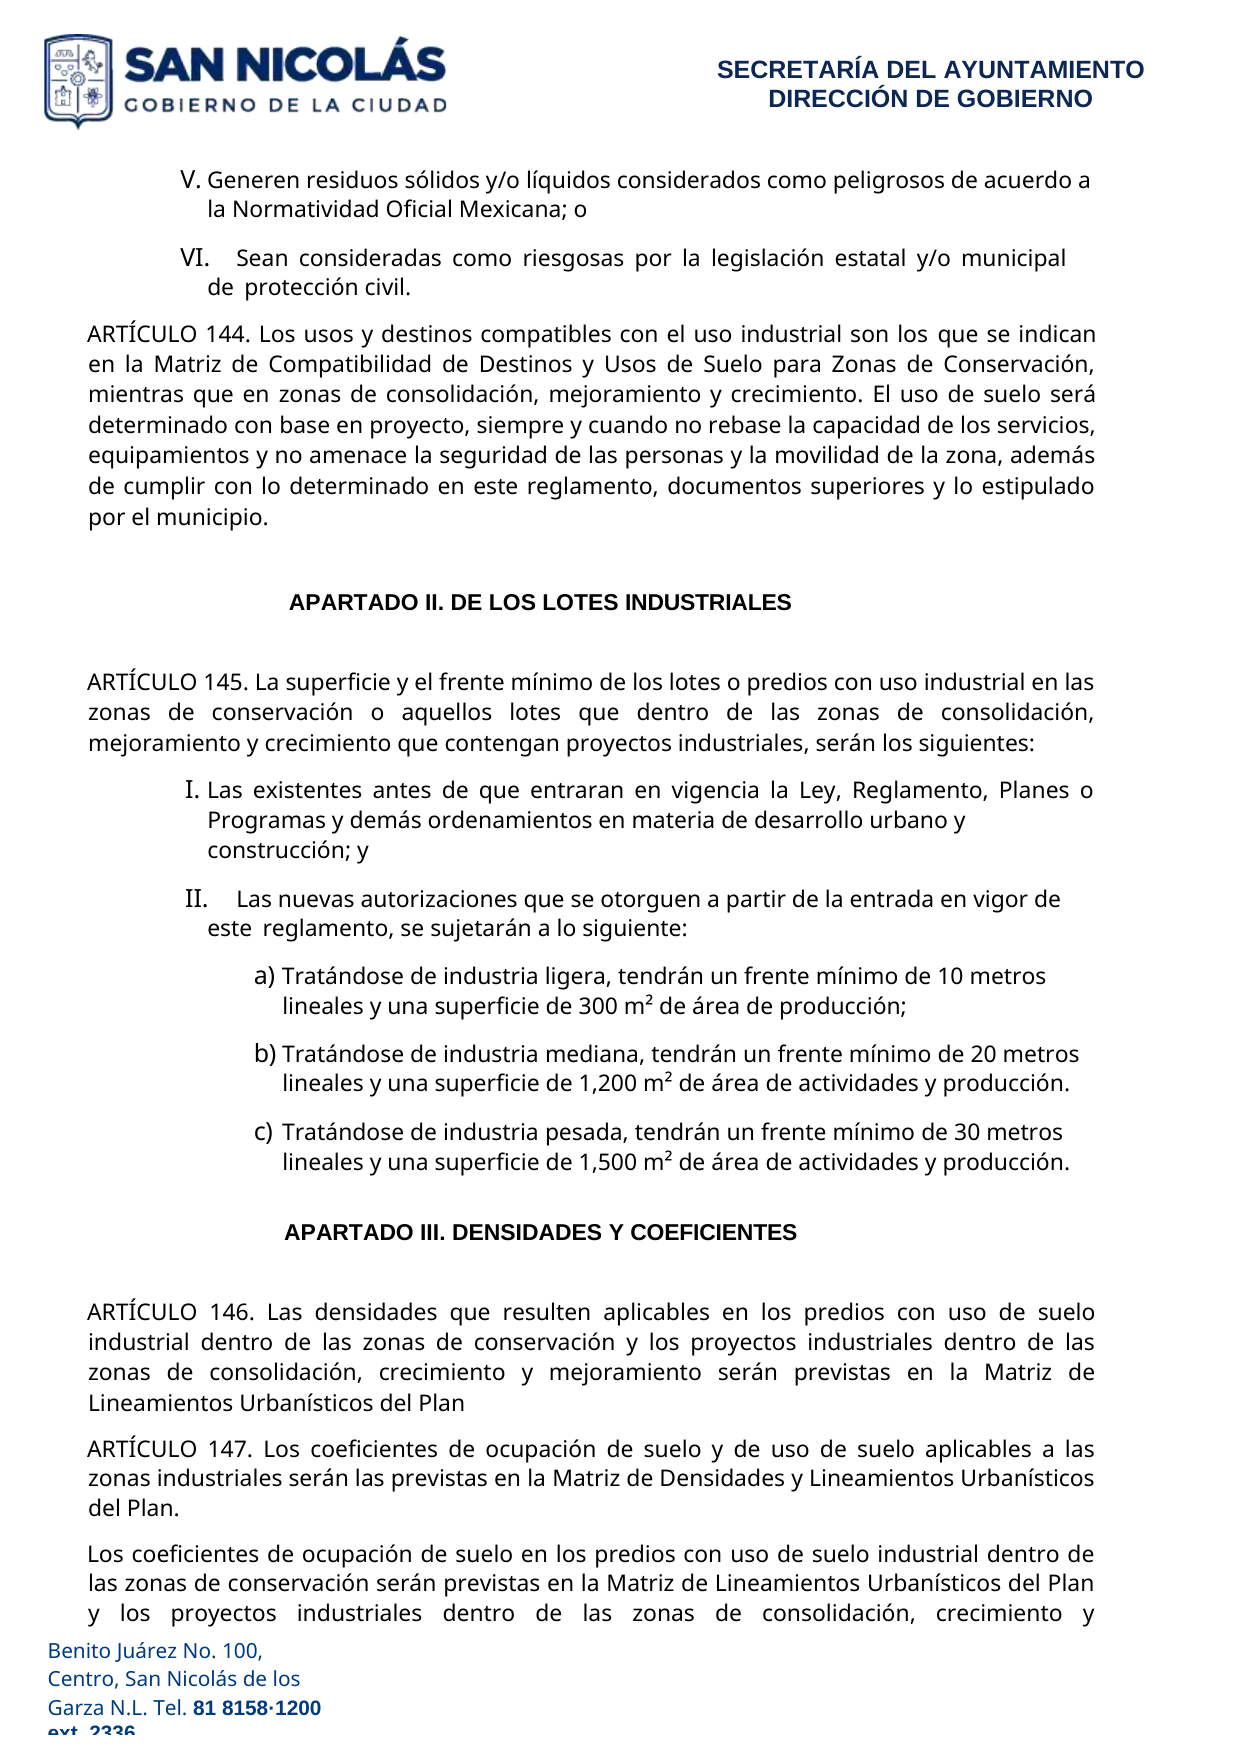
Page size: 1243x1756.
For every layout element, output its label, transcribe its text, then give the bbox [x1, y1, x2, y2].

list Tratándose de industria pesada, tendrán un frente mínimo de 30 metros lineales y una superficie de 1,500 m² de área de actividades y producción. [253, 1114, 1096, 1177]
text ARTÍCULO 146. Las densidades que resulten aplicables en los predios con uso de suelo industrial dentro de las zonas de conservación y los proyectos industriales dentro de las zonas de consolidación, crecimiento y mejoramiento serán previstas en la Matriz de Lineamientos Urbanísticos del Plan [87, 1295, 1096, 1418]
picture [44, 34, 447, 130]
subtitle APARTADO III. DENSIDADES Y COEFICIENTES [165, 1219, 916, 1245]
text ARTÍCULO 144. Los usos y destinos compatibles con el uso industrial son los que se indican en la Matriz de Compatibilidad de Destinos y Usos de Suelo para Zonas de Conservación, mientras que en zonas de consolidación, mejoramiento y crecimiento. El uso de suelo será determinado con base en proyecto, siempre y cuando no rebase la capacidad de los servicios, equipamientos y no amenace la seguridad de las personas y la movilidad de la zona, además de cumplir con lo determinado en este reglamento, documentos superiores y lo estipulado por el municipio. [87, 317, 1096, 532]
text ARTÍCULO 147. Los coeficientes de ocupación de suelo y de uso de suelo aplicables a las zonas industriales serán las previstas en la Matriz de Densidades y Lineamientos Urbanísticos del Plan. [87, 1433, 1096, 1523]
list Las existentes antes de que entraran en vigencia la Ley, Reglamento, Planes o Programas y demás ordenamientos en materia de desarrollo urbano y construcción; y [185, 773, 1096, 866]
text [87, 1538, 1096, 1628]
list Tratándose de industria ligera, tendrán un frente mínimo de 10 metros lineales y una superficie de 300 m² de área de producción; [253, 959, 1096, 1021]
list Sean consideradas como riesgosas por la legislación estatal y/o municipal de protección civil. [180, 240, 1095, 302]
list Generen residuos sólidos y/o líquidos considerados como peligrosos de acuerdo a la Normatividad Oficial Mexicana; o [180, 163, 1096, 225]
text ARTÍCULO 145. La superficie y el frente mínimo de los lotes o predios con uso industrial en las zonas de conservación o aquellos lotes que dentro de las zonas de consolidación, mejoramiento y crecimiento que contengan proyectos industriales, serán los siguientes: [87, 666, 1096, 758]
subtitle APARTADO II. DE LOS LOTES INDUSTRIALES [0, 589, 1103, 616]
list Las nuevas autorizaciones que se otorguen a partir de la entrada en vigor de este reglamento, se sujetarán a lo siguiente: [185, 881, 1096, 943]
list Tratándose de industria mediana, tendrán un frente mínimo de 20 metros lineales y una superficie de 1,200 m² de área de actividades y producción. [253, 1037, 1096, 1098]
